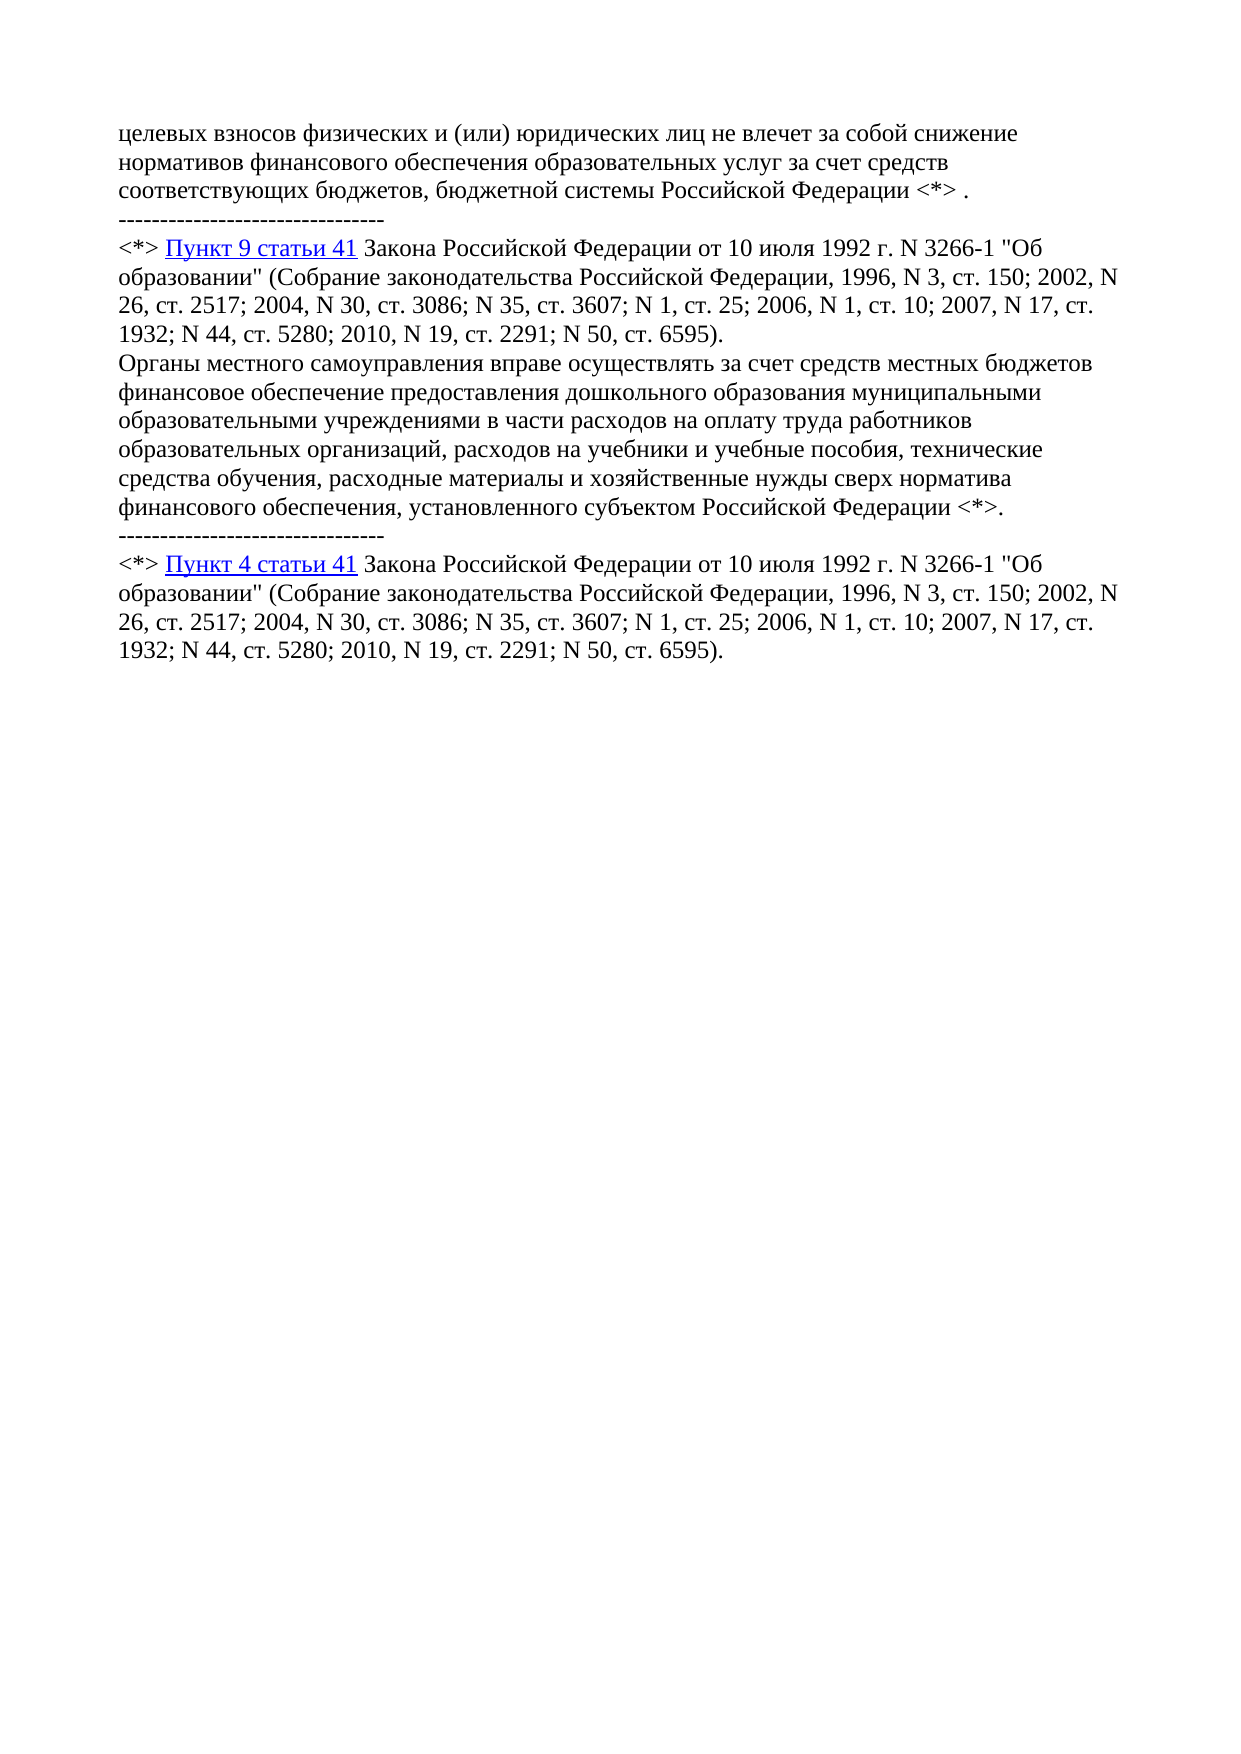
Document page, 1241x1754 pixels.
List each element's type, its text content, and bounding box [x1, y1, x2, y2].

text <*> Пункт 9 статьи 41 Закона Российской Федерации от 10 июля 1992 г. N 3266-1 "Об образовании" (Собрание законодательства Российской Федерации, 1996, N 3, ст. 150; 2002, N 26, ст. 2517; 2004, N 30, ст. 3086; N 35, ст. 3607; N 1, ст. 25; 2006, N 1, ст. 10; 2007, N 17, ст. 1932; N 44, ст. 5280; 2010, N 19, ст. 2291; N 50, ст. 6595). [118, 233, 1122, 348]
text -------------------------------- [118, 521, 1122, 549]
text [118, 118, 1122, 204]
text <*> Пункт 4 статьи 41 Закона Российской Федерации от 10 июля 1992 г. N 3266-1 "Об образовании" (Собрание законодательства Российской Федерации, 1996, N 3, ст. 150; 2002, N 26, ст. 2517; 2004, N 30, ст. 3086; N 35, ст. 3607; N 1, ст. 25; 2006, N 1, ст. 10; 2007, N 17, ст. 1932; N 44, ст. 5280; 2010, N 19, ст. 2291; N 50, ст. 6595). [118, 549, 1122, 664]
text -------------------------------- [118, 204, 1122, 233]
text Органы местного самоуправления вправе осуществлять за счет средств местных бюджетов финансовое обеспечение предоставления дошкольного образования муниципальными образовательными учреждениями в части расходов на оплату труда работников образовательных организаций, расходов на учебники и учебные пособия, технические средства обучения, расходные материалы и хозяйственные нужды сверх норматива финансового обеспечения, установленного субъектом Российской Федерации <*>. [118, 348, 1122, 521]
